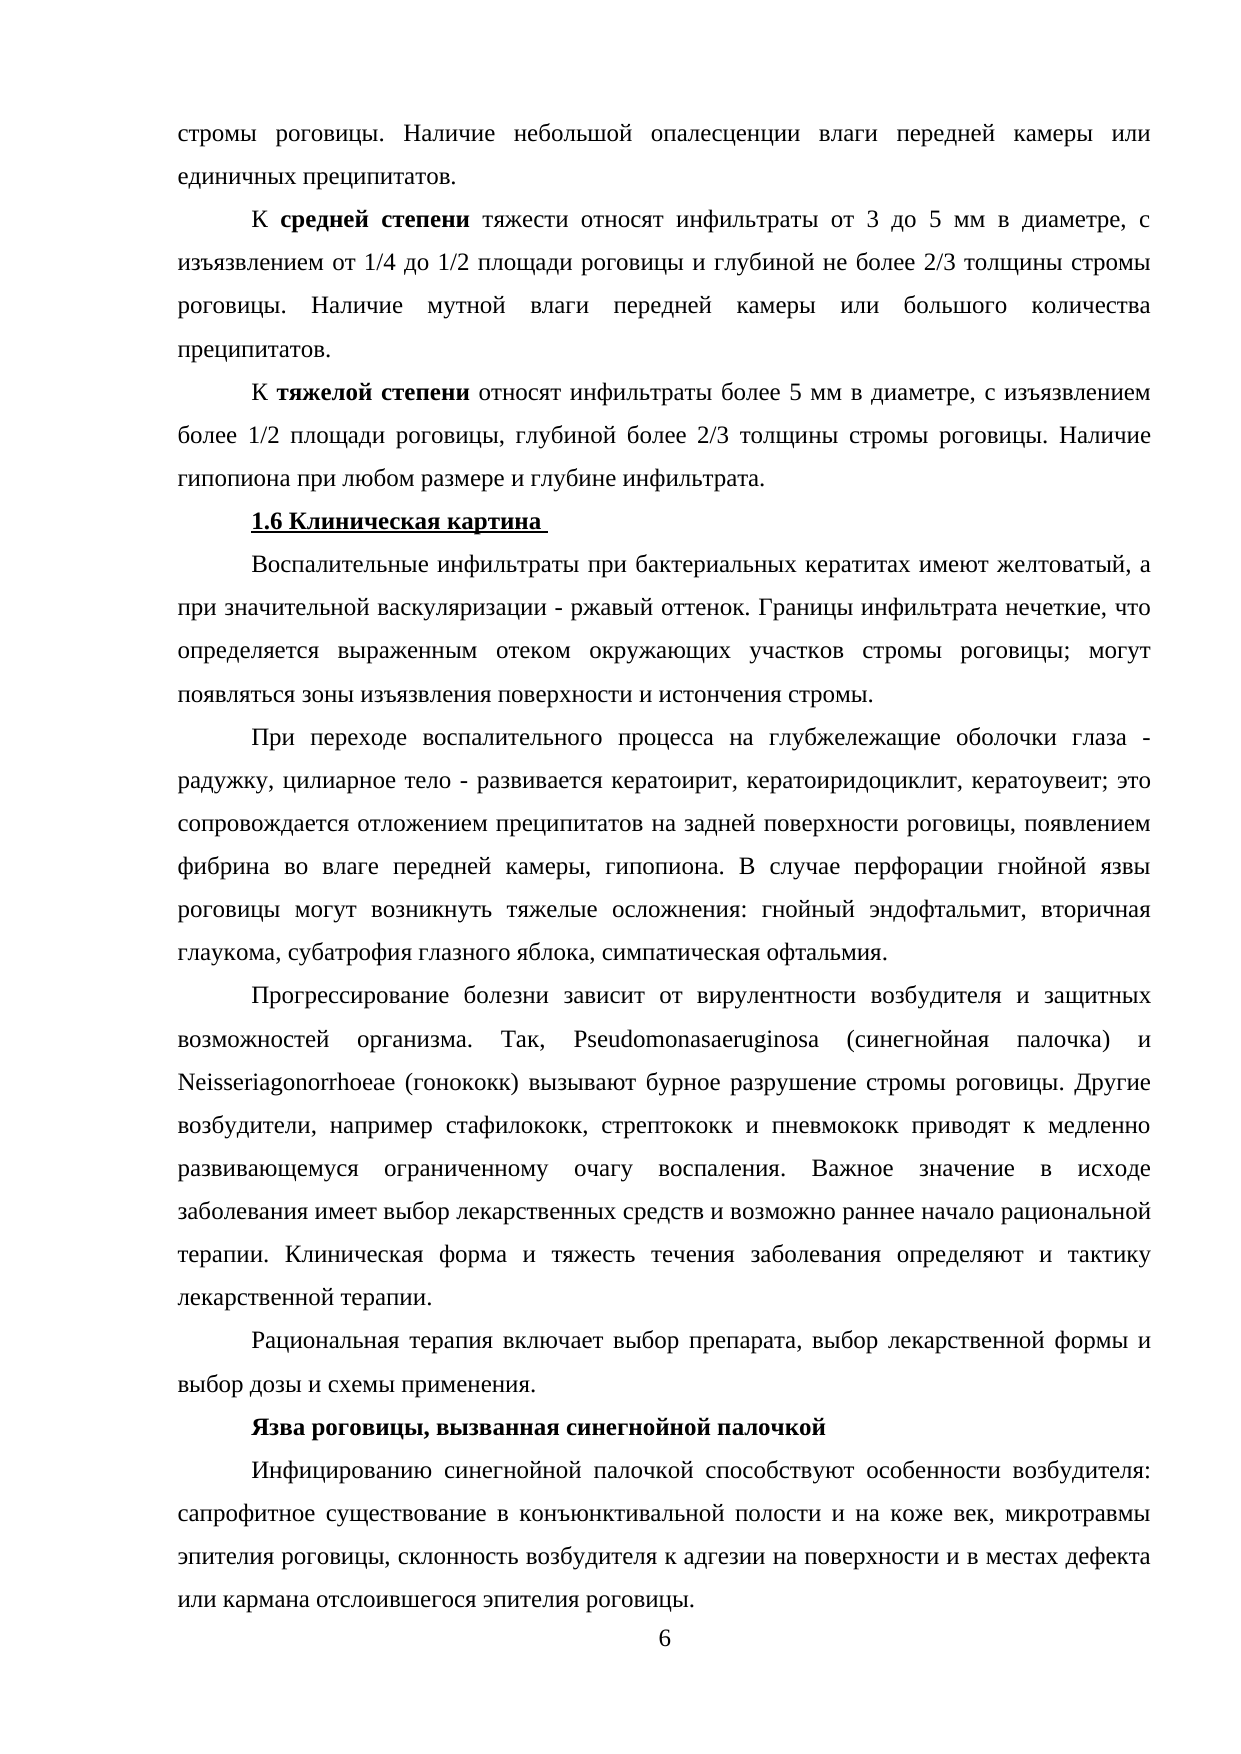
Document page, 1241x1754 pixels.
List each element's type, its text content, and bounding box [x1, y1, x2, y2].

text Рациональная терапия включает выбор препарата, выбор лекарственной формы и выбор дозы и схемы применения. [177, 1326, 1152, 1397]
text Язва роговицы, вызванная синегнойной палочкой [177, 1412, 1152, 1441]
text Прогрессирование болезни зависит от вирулентности возбудителя и защитных возможностей организма. Так, Pseudomonasaeruginosa (синегнойная палочка) и Neisseriagonorrhoeae (гонококк) вызывают бурное разрушение стромы роговицы. Другие возбудители, например стафилококк, стрептококк и пневмококк приводят к медленно развивающемуся ограниченному очагу воспаления. Важное значение в исходе заболевания имеет выбор лекарственных средств и возможно раннее начало рациональной терапии. Клиническая форма и тяжесть течения заболевания определяют и тактику лекарственной терапии. [177, 981, 1152, 1311]
subtitle 1.6 Клиническая картина [177, 506, 1152, 535]
text Инфицированию синегнойной палочкой способствуют особенности возбудителя: сапрофитное существование в конъюнктивальной полости и на коже век, микротравмы эпителия роговицы, склонность возбудителя к адгезии на поверхности и в местах дефекта или кармана отслоившегося эпителия роговицы. [177, 1455, 1152, 1613]
text К тяжелой степени относят инфильтраты более 5 мм в диаметре, с изъязвлением более 1/2 площади роговицы, глубиной более 2/3 толщины стромы роговицы. Наличие гипопиона при любом размере и глубине инфильтрата. [177, 377, 1152, 492]
text Воспалительные инфильтраты при бактериальных кератитах имеют желтоватый, а при значительной васкуляризации - ржавый оттенок. Границы инфильтрата нечеткие, что определяется выраженным отеком окружающих участков стромы роговицы; могут появляться зоны изъязвления поверхности и истончения стромы. [177, 549, 1152, 707]
text К средней степени тяжести относят инфильтраты от 3 до 5 мм в диаметре, с изъязвлением от 1/4 до 1/2 площади роговицы и глубиной не более 2/3 толщины стромы роговицы. Наличие мутной влаги передней камеры или большого количества преципитатов. [177, 204, 1152, 362]
text При переходе воспалительного процесса на глубжележащие оболочки глаза - радужку, цилиарное тело - развивается кератоирит, кератоиридоциклит, кератоувеит; это сопровождается отложением преципитатов на задней поверхности роговицы, появлением фибрина во влаге передней камеры, гипопиона. В случае перфорации гнойной язвы роговицы могут возникнуть тяжелые осложнения: гнойный эндофтальмит, вторичная глаукома, субатрофия глазного яблока, симпатическая офтальмия. [177, 722, 1152, 966]
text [177, 118, 1152, 190]
